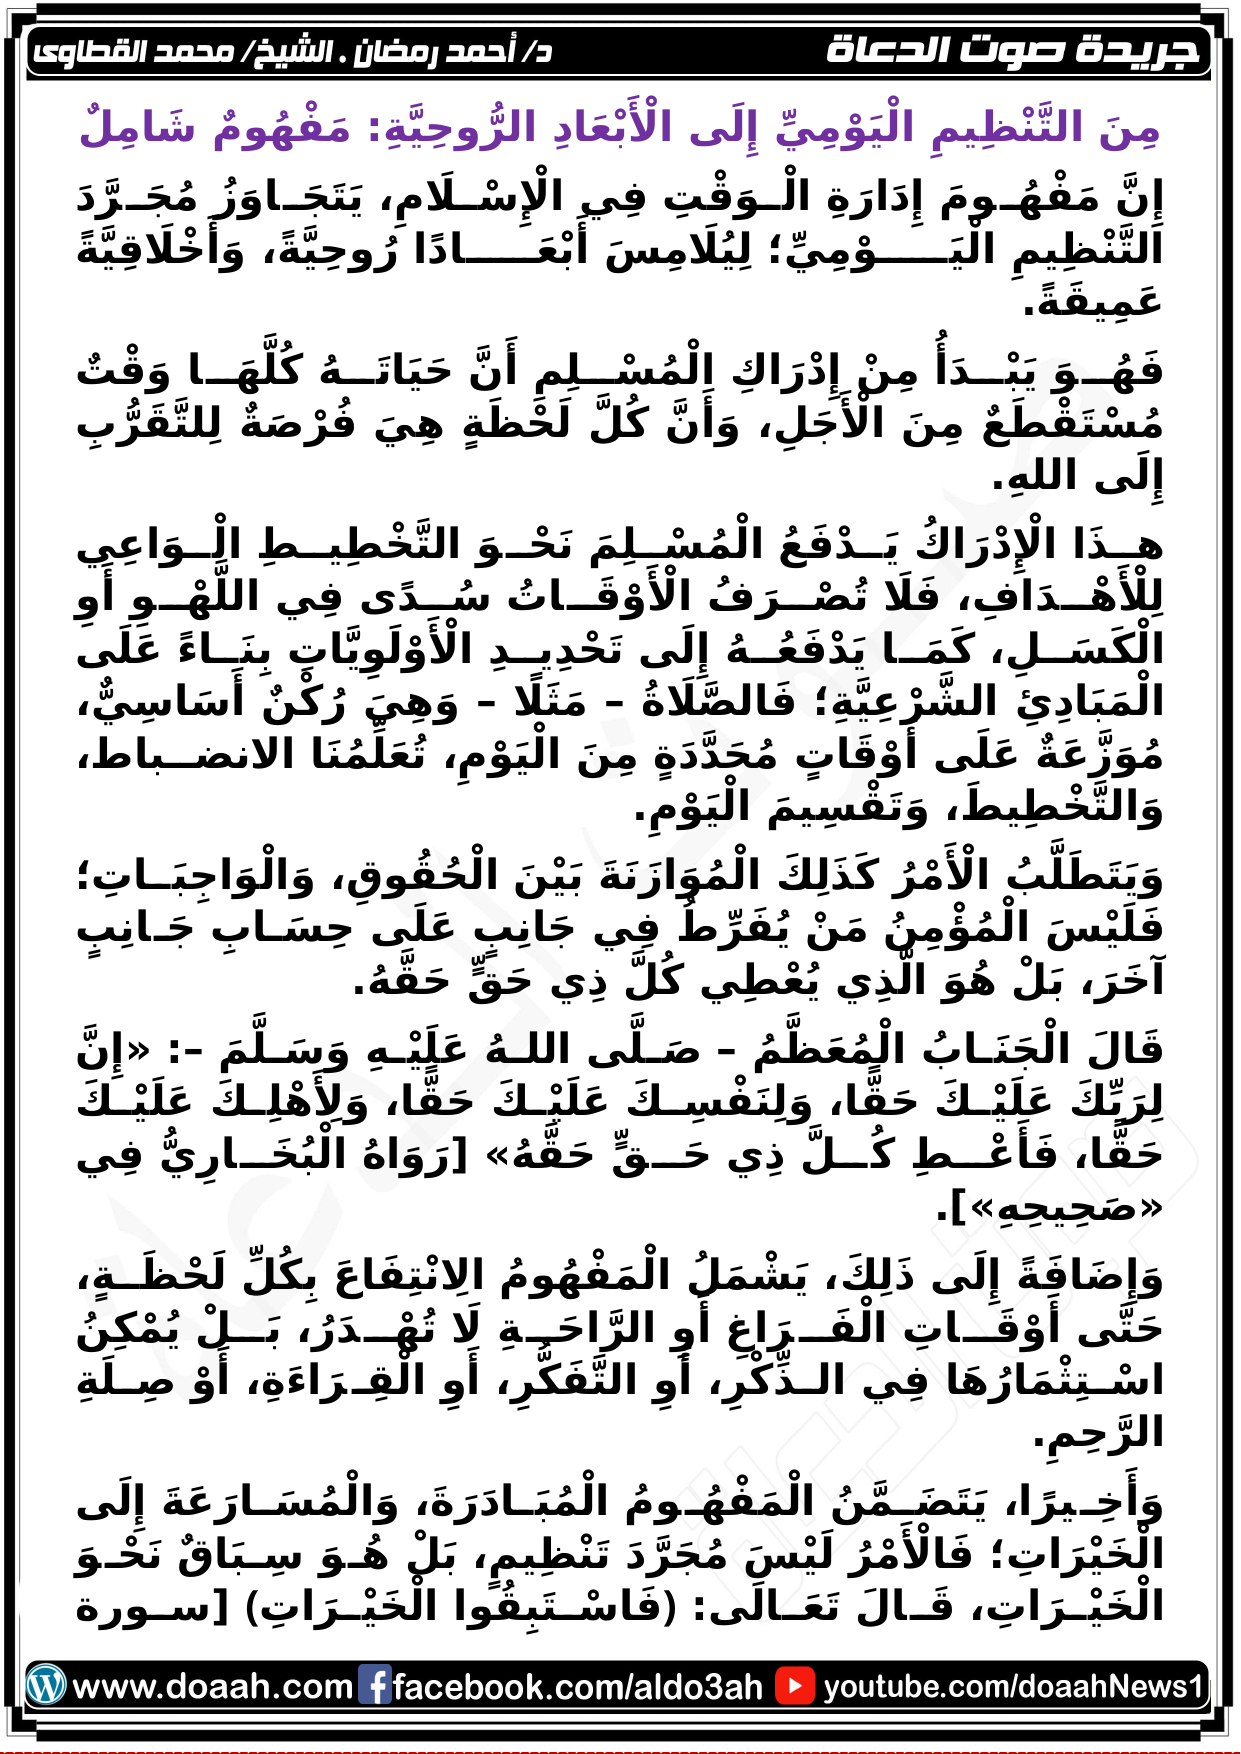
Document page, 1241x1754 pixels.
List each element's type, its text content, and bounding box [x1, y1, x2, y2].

text فَهُوَ يَبْدَأُ مِنْ إِدْرَاكِ الْمُسْلِمِ أَنَّ حَيَاتَهُ كُلَّهَا وَقْتٌ مُسْتَقْطَعٌ مِنَ الْأَجَلِ، وَأَنَّ كُلَّ لَحْظَةٍ هِيَ فُرْصَةٌ لِلتَّقَرُّبِ إِلَى اللهِ. [75, 346, 1165, 499]
text مِنَ التَّنْظِيمِ الْيَوْمِيِّ إِلَى الْأَبْعَادِ الرُّوحِيَّةِ: مَفْهُومٌ شَامِلٌ [75, 103, 1165, 152]
text وَيَتَطَلَّبُ الْأَمْرُ كَذَلِكَ الْمُوَازَنَةَ بَيْنَ الْحُقُوقِ، وَالْوَاجِبَاتِ؛ فَلَيْسَ الْمُؤْمِنُ مَنْ يُفَرِّطُ فِي جَانِبٍ عَلَى حِسَابِ جَانِبٍ آخَرَ، بَلْ هُوَ الَّذِي يُعْطِي كُلَّ ذِي حَقٍّ حَقَّهُ. [75, 851, 1165, 1004]
text هذَا الْإِدْرَاكُ يَدْفَعُ الْمُسْلِمَ نَحْوَ التَّخْطِيطِ الْوَاعِي لِلْأَهْدَافِ، فَلَا تُصْرَفُ الْأَوْقَاتُ سُدًى فِي اللَّهْوِ أَوِ الْكَسَلِ، كَمَا يَدْفَعُهُ إِلَى تَحْدِيدِ الْأَوْلَوِيَّاتِ بِنَاءً عَلَى الْمَبَادِئِ الشَّرْعِيَّةِ؛ فَالصَّلَاةُ – مَثَلًا – وَهِيَ رُكْنٌ أَسَاسِيٌّ، مُوَزَّعَةٌ عَلَى أَوْقَاتٍ مُحَدَّدَةٍ مِنَ الْيَوْمِ، تُعَلِّمُنَا الانضباط، وَالتَّخْطِيطَ، وَتَقْسِيمَ الْيَوْمِ. [75, 520, 1165, 830]
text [75, 1477, 1165, 1631]
text وَإِضَافَةً إِلَى ذَلِكَ، يَشْمَلُ الْمَفْهُومُ الِانْتِفَاعَ بِكُلِّ لَحْظَةٍ، حَتَّى أَوْقَاتِ الْفَرَاغِ أَوِ الرَّاحَةِ لَا تُهْدَرُ، بَلْ يُمْكِنُ اسْتِثْمَارُهَا فِي الذِّكْرِ، أَوِ التَّفَكُّرِ، أَوِ الْقِرَاءَةِ، أَوْ صِلَةِ الرَّحِمِ. [75, 1251, 1165, 1457]
picture [0, 0, 1241, 1752]
text إِنَّ مَفْهُومَ إِدَارَةِ الْوَقْتِ فِي الْإِسْلَامِ، يَتَجَاوَزُ مُجَرَّدَ التَّنْظِيمِ الْيَوْمِيِّ؛ لِيُلَامِسَ أَبْعَادًا رُوحِيَّةً، وَأَخْلَاقِيَّةً عَمِيقَةً. [75, 172, 1165, 325]
text قَالَ الْجَنَابُ الْمُعَظَّمُ – صَلَّى اللهُ عَلَيْهِ وَسَلَّمَ –: «إِنَّ لِرَبِّكَ عَلَيْكَ حَقًّا، وَلِنَفْسِكَ عَلَيْكَ حَقًّا، وَلِأَهْلِكَ عَلَيْكَ حَقًّا، فَأَعْطِ كُلَّ ذِي حَقٍّ حَقَّهُ» [رَوَاهُ الْبُخَارِيُّ فِي «صَحِيحِهِ»]. [75, 1025, 1165, 1230]
